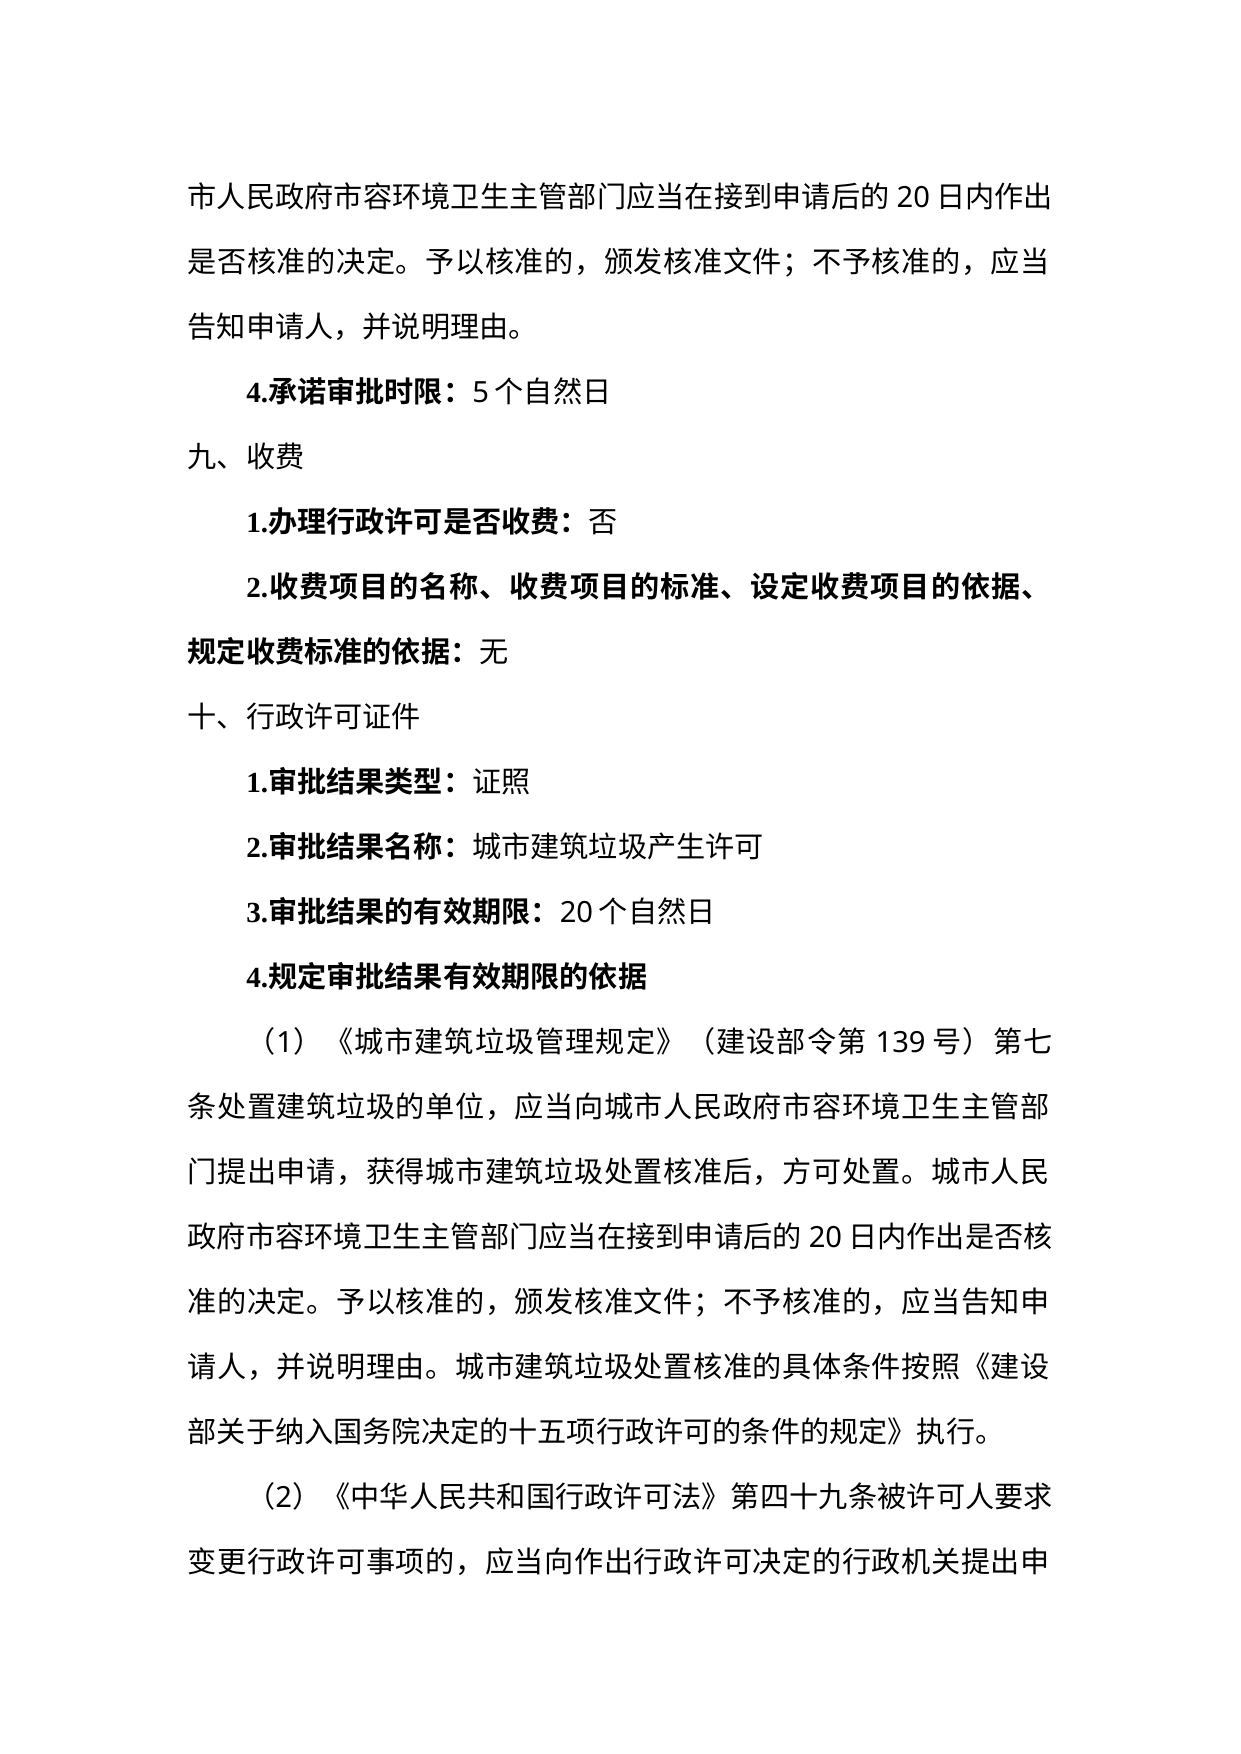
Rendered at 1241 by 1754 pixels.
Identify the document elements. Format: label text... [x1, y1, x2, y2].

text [187, 162, 1053, 357]
list 行政许可证件 [187, 682, 1053, 747]
list 收费 [187, 422, 1053, 487]
text 2.审批结果名称：城市建筑垃圾产生许可 [187, 812, 1053, 877]
text 3.审批结果的有效期限：20个自然日 [187, 877, 1053, 942]
text 4.规定审批结果有效期限的依据 [187, 942, 1053, 1007]
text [187, 1462, 1053, 1592]
text 2.收费项目的名称、收费项目的标准、设定收费项目的依据、规定收费标准的依据：无 [187, 552, 1053, 682]
text 1.办理行政许可是否收费：否 [187, 487, 1053, 552]
text 4.承诺审批时限：5个自然日 [187, 357, 1053, 422]
text 1.审批结果类型：证照 [187, 747, 1053, 812]
text （1）《城市建筑垃圾管理规定》（建设部令第139号）第七条处置建筑垃圾的单位，应当向城市人民政府市容环境卫生主管部门提出申请，获得城市建筑垃圾处置核准后，方可处置。城市人民政府市容环境卫生主管部门应当在接到申请后的20日内作出是否核准的决定。予以核准的，颁发核准文件；不予核准的，应当告知申请人，并说明理由。城市建筑垃圾处置核准的具体条件按照《建设部关于纳入国务院决定的十五项行政许可的条件的规定》执行。 [187, 1007, 1053, 1462]
